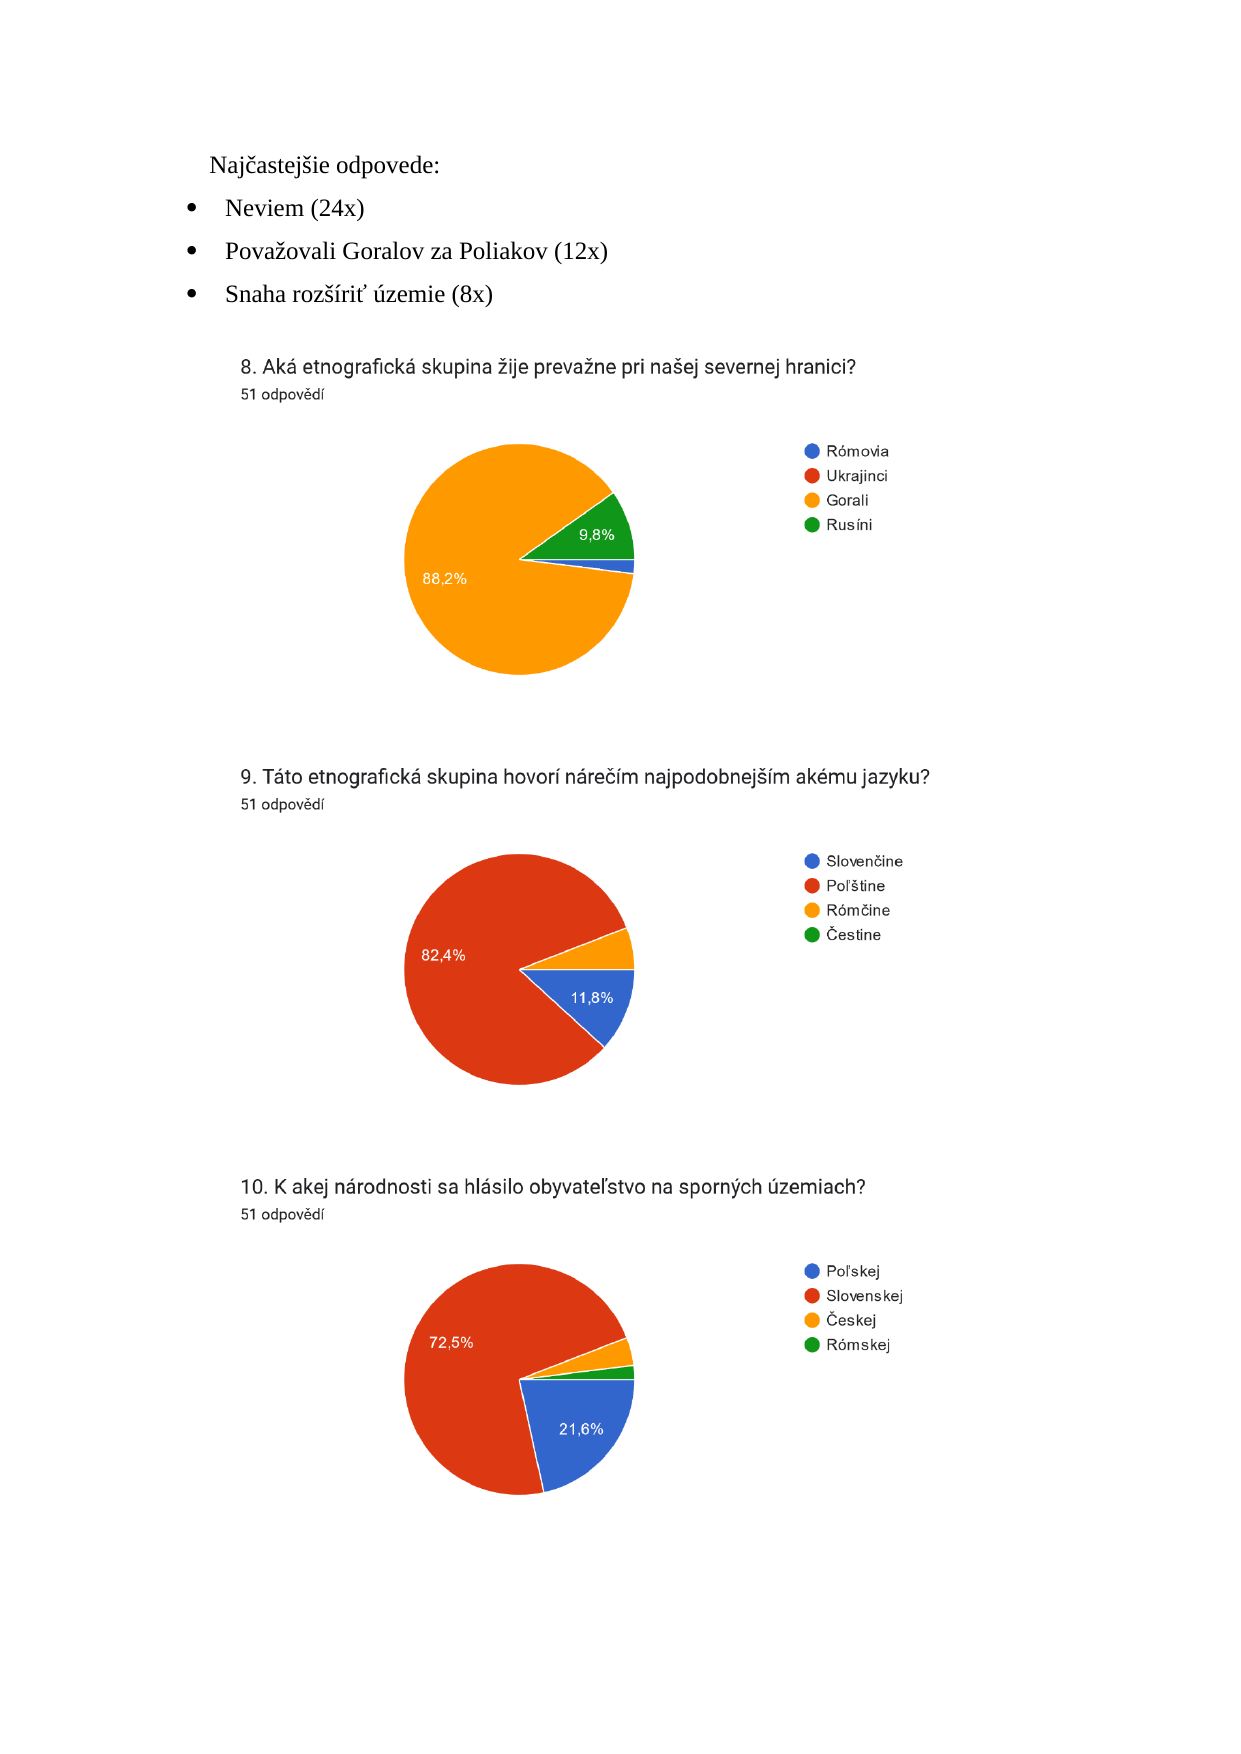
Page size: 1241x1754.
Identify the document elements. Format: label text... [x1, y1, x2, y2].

picture [209, 322, 1150, 719]
picture [209, 732, 1150, 1129]
list Snaha rozšíriť územie (8x) [187, 279, 1090, 308]
picture [209, 1142, 1150, 1539]
list Považovali Goralov za Poliakov (12x) [187, 236, 1090, 265]
list Neviem (24x) [187, 193, 1090, 222]
text Najčastejšie odpovede: [150, 150, 1090, 179]
